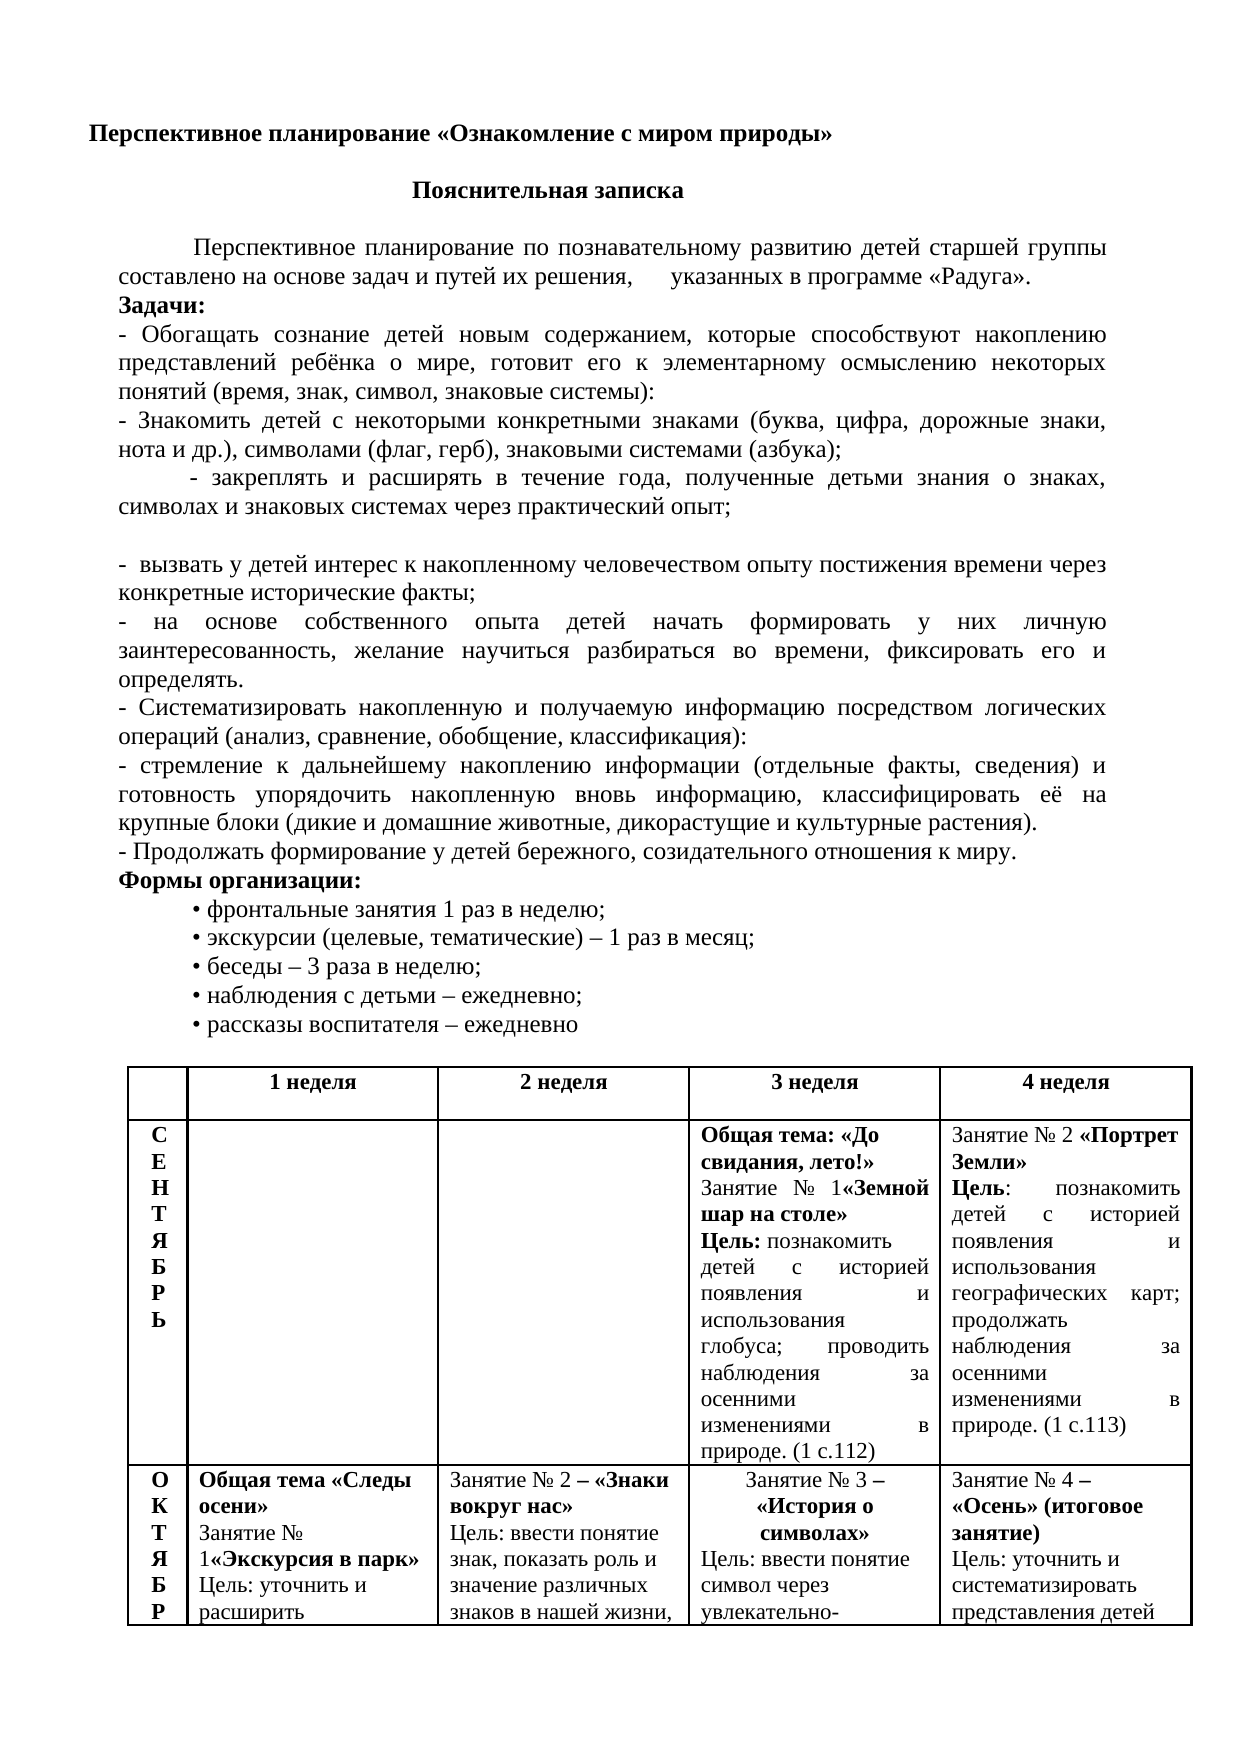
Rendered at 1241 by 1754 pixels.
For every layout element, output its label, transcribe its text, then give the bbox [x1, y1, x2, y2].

table_cell Общая тема: «До свидания, лето!» Занятие № 1«Земной шар на столе» Цель: познакомить детей с историей появления и использования глобуса; проводить наблюдения за осенними изменениями в природе. (1 с.112) [690, 1121, 939, 1464]
text • экскурсии (целевые, тематические) – 1 раз в месяц; [118, 922, 1107, 951]
text - Знакомить детей с некоторыми конкретными знаками (буква, цифра, дорожные знаки, нота и др.), символами (флаг, герб), знаковыми системами (азбука); [118, 405, 1107, 462]
text - стремление к дальнейшему накоплению информации (отдельные факты, сведения) и готовность упорядочить накопленную вновь информацию, классифицировать её на крупные блоки (дикие и домашние животные, дикорастущие и культурные растения). [118, 750, 1107, 836]
text • наблюдения с детьми – ежедневно; [118, 980, 1107, 1009]
table_header 1 неделя [189, 1068, 437, 1119]
text Формы организации: [118, 865, 1107, 894]
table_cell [189, 1466, 437, 1624]
table_header 4 неделя [941, 1068, 1190, 1119]
text - закреплять и расширять в течение года, полученные детьми знания о знаках, символах и знаковых системах через практический опыт; [118, 462, 1107, 520]
text • беседы – 3 раза в неделю; [118, 951, 1107, 980]
table_header 3 неделя [690, 1068, 939, 1119]
text - вызвать у детей интерес к накопленному человечеством опыту постижения времени через конкретные исторические факты; [118, 549, 1107, 606]
text Пояснительная записка [118, 175, 1107, 204]
text • рассказы воспитателя – ежедневно [118, 1009, 1107, 1037]
table_cell СЕНТЯБРЬ [129, 1121, 186, 1464]
text Перспективное планирование «Ознакомление с миром природы» [88, 118, 1107, 147]
text - Обогащать сознание детей новым содержанием, которые способствуют накоплению представлений ребёнка о мире, готовит его к элементарному осмыслению некоторых понятий (время, знак, символ, знаковые системы): [118, 319, 1107, 405]
table_cell Занятие № 2 «Портрет Земли» Цель: познакомить детей с историей появления и использования географических карт; продолжать наблюдения за осенними изменениями в природе. (1 с.113) [941, 1121, 1190, 1464]
table_header [129, 1068, 186, 1119]
table_header 2 неделя [439, 1068, 688, 1119]
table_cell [690, 1466, 939, 1624]
text Перспективное планирование по познавательному развитию детей старшей группы составлено на основе задач и путей их решения, указанных в программе «Радуга». [118, 232, 1107, 290]
text - Продолжать формирование у детей бережного, созидательного отношения к миру. [118, 836, 1107, 865]
table_cell [439, 1121, 688, 1464]
table_cell ОКТЯБРЬ [129, 1466, 186, 1624]
text - Систематизировать накопленную и получаемую информацию посредством логических операций (анализ, сравнение, обобщение, классификация): [118, 692, 1107, 750]
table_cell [941, 1466, 1190, 1624]
text - на основе собственного опыта детей начать формировать у них личную заинтересованность, желание научиться разбираться во времени, фиксировать его и определять. [118, 606, 1107, 692]
text Задачи: [118, 290, 1107, 319]
table_cell [189, 1121, 437, 1464]
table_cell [439, 1466, 688, 1624]
text • фронтальные занятия 1 раз в неделю; [118, 894, 1107, 922]
